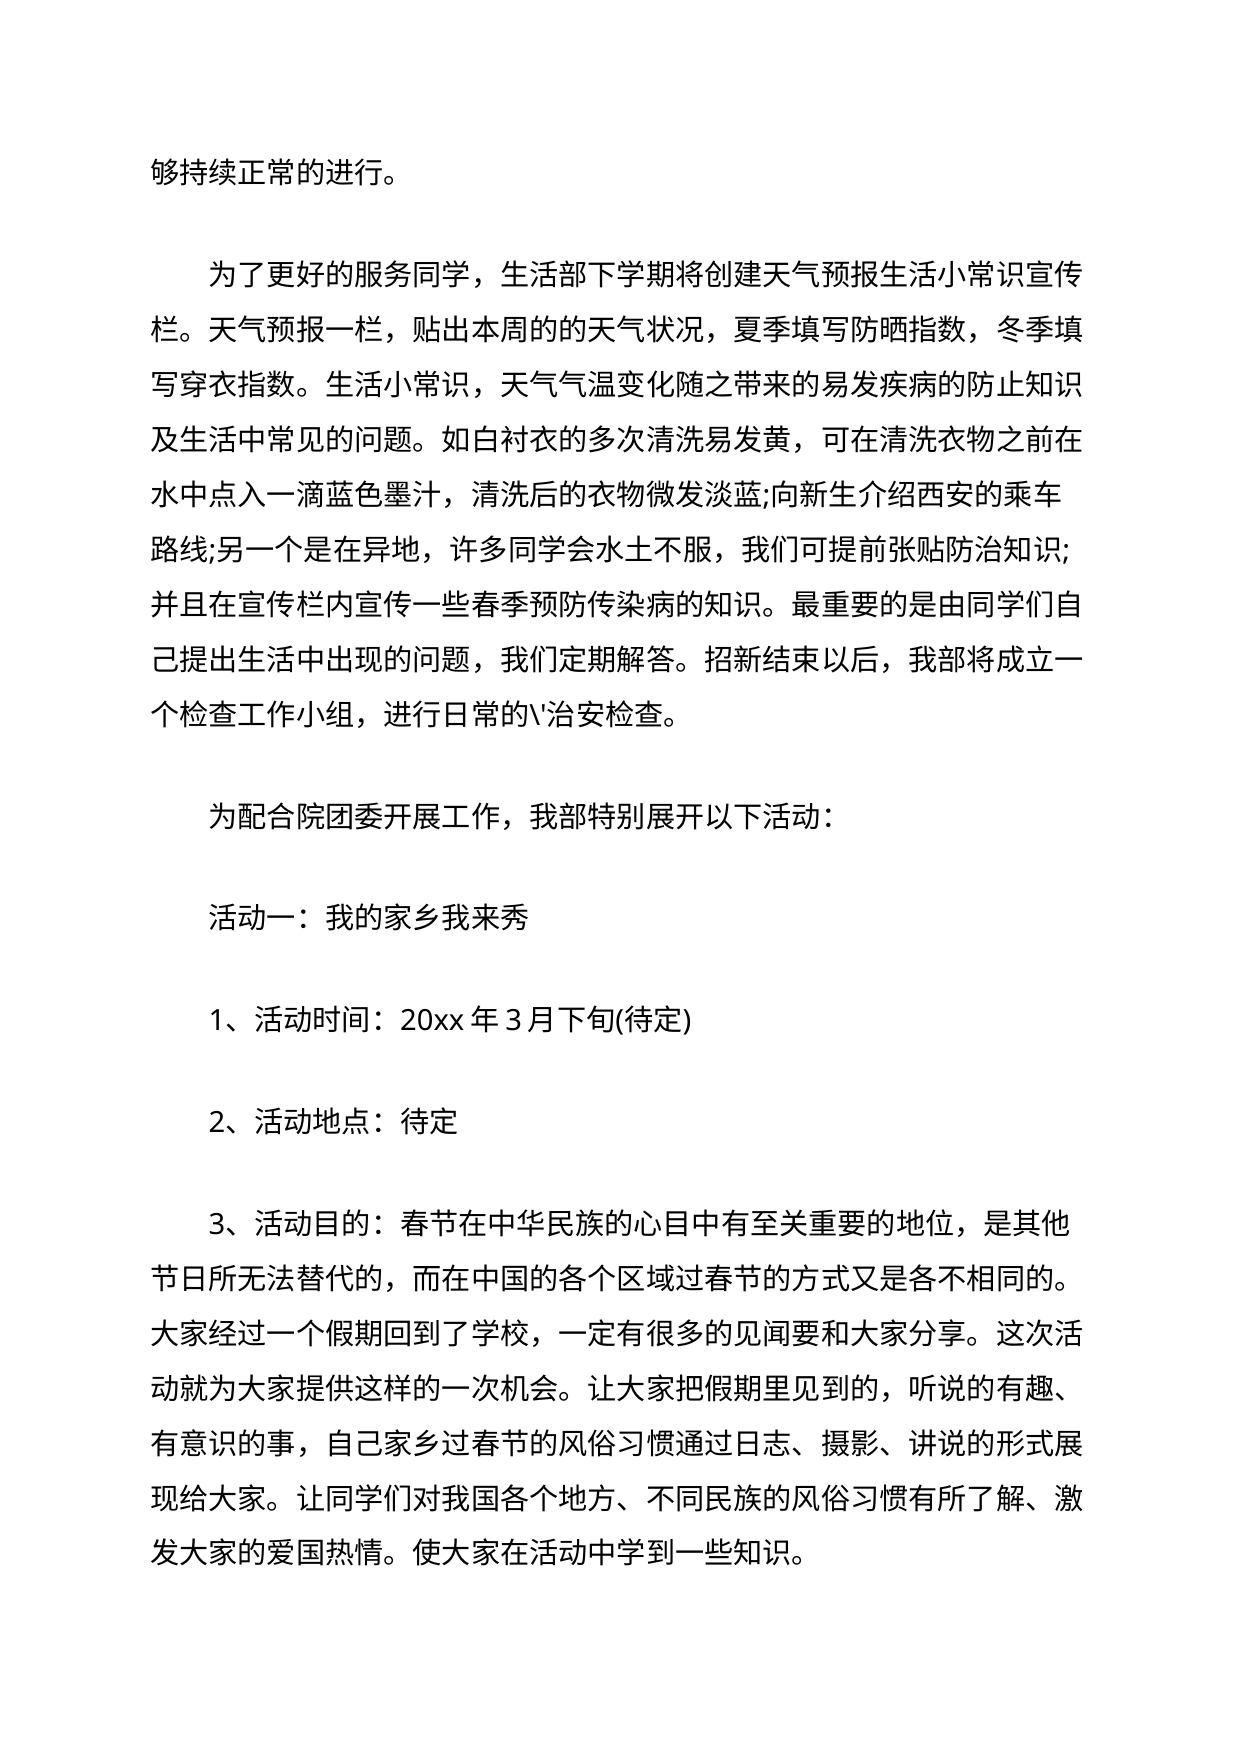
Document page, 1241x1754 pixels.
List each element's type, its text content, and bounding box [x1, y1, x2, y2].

text 活动一：我的家乡我来秀 [150, 895, 1090, 937]
text 为配合院团委开展工作，我部特别展开以下活动： [150, 793, 1090, 835]
text 3、活动目的：春节在中华民族的心目中有至关重要的地位，是其他节日所无法替代的，而在中国的各个区域过春节的方式又是各不相同的。大家经过一个假期回到了学校，一定有很多的见闻要和大家分享。这次活动就为大家提供这样的一次机会。让大家把假期里见到的，听说的有趣、有意识的事，自己家乡过春节的风俗习惯通过日志、摄影、讲说的形式展现给大家。让同学们对我国各个地方、不同民族的风俗习惯有所了解、激发大家的爱国热情。使大家在活动中学到一些知识。 [150, 1201, 1090, 1572]
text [150, 150, 1090, 192]
text 1、活动时间：20xx年3月下旬(待定) [150, 997, 1090, 1039]
text 为了更好的服务同学，生活部下学期将创建天气预报生活小常识宣传栏。天气预报一栏，贴出本周的的天气状况，夏季填写防晒指数，冬季填写穿衣指数。生活小常识，天气气温变化随之带来的易发疾病的防止知识及生活中常见的问题。如白衬衣的多次清洗易发黄，可在清洗衣物之前在水中点入一滴蓝色墨汁，清洗后的衣物微发淡蓝;向新生介绍西安的乘车路线;另一个是在异地，许多同学会水土不服，我们可提前张贴防治知识;并且在宣传栏内宣传一些春季预防传染病的知识。最重要的是由同学们自己提出生活中出现的问题，我们定期解答。招新结束以后，我部将成立一个检查工作小组，进行日常的\'治安检查。 [150, 252, 1090, 733]
text 2、活动地点：待定 [150, 1099, 1090, 1141]
